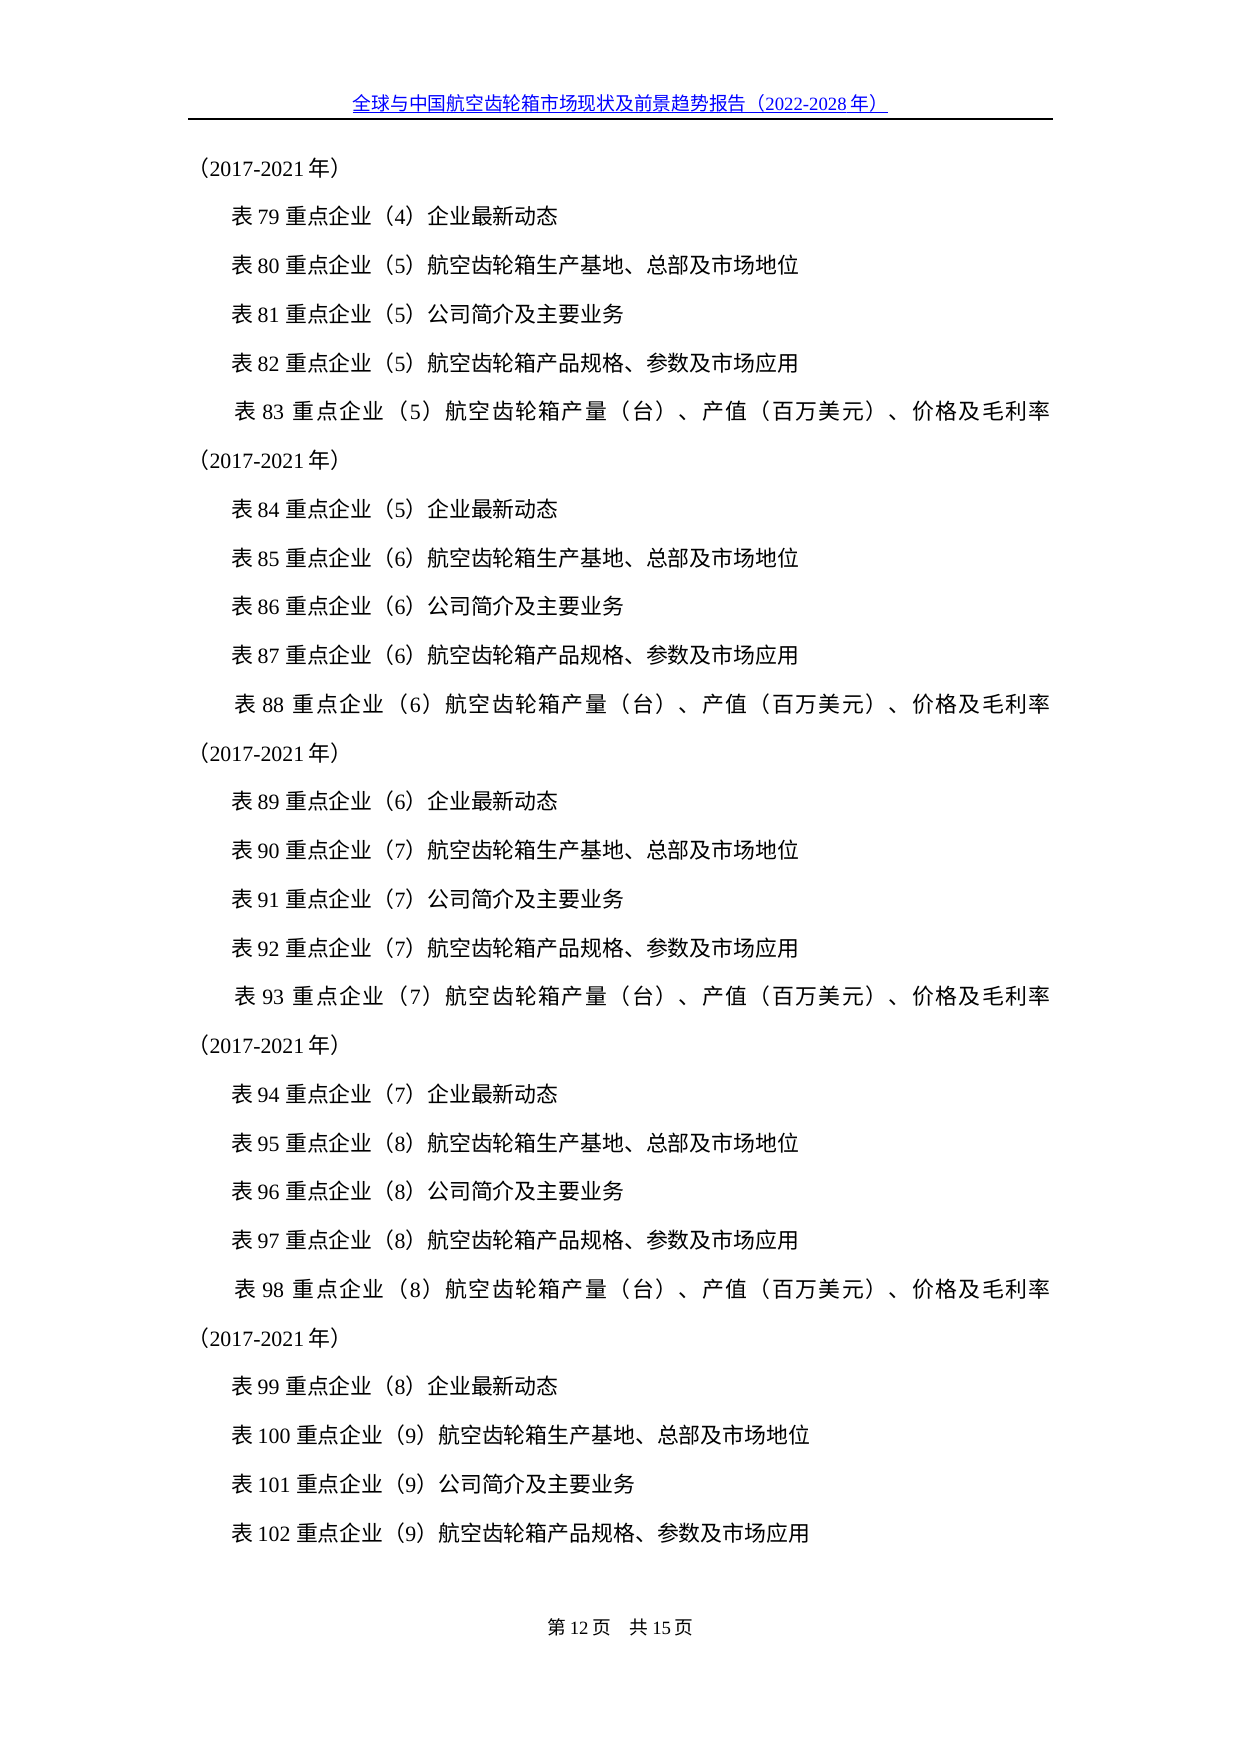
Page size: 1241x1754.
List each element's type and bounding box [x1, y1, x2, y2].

text [187, 150, 1053, 1548]
